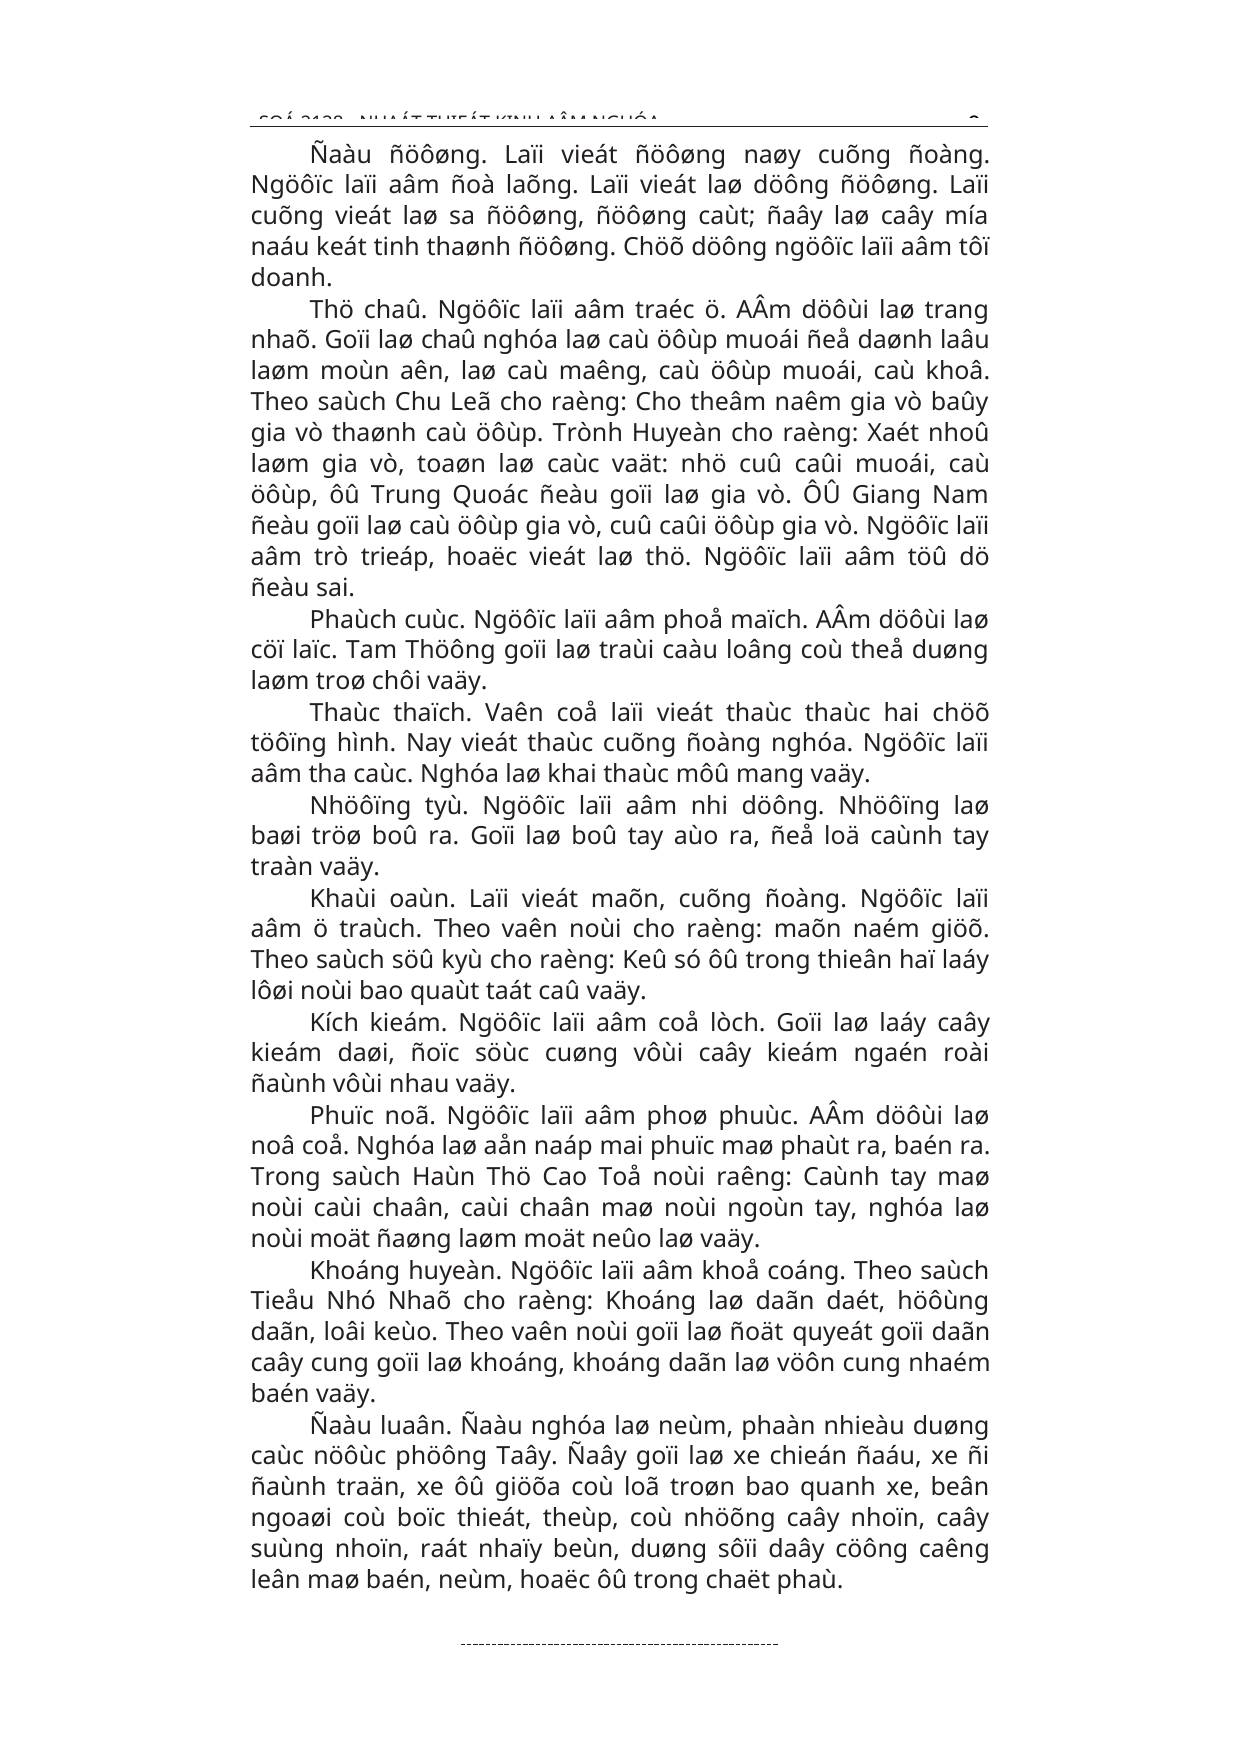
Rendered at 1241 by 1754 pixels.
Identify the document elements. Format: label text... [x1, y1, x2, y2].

text Nhöôïng tyù. Ngöôïc laïi aâm nhi döông. Nhöôïng laø baøi tröø boû ra. Goïi laø boû tay aùo ra, ñeå loä caùnh tay traàn vaäy. [250, 790, 990, 883]
text Thaùc thaïch. Vaên coå laïi vieát thaùc thaùc hai chöõ töôïng hình. Nay vieát thaùc cuõng ñoàng nghóa. Ngöôïc laïi aâm tha caùc. Nghóa laø khai thaùc môû mang vaäy. [250, 697, 990, 790]
text Ñaàu ñöôøng. Laïi vieát ñöôøng naøy cuõng ñoàng. Ngöôïc laïi aâm ñoà laõng. Laïi vieát laø döông ñöôøng. Laïi cuõng vieát laø sa ñöôøng, ñöôøng caùt; ñaây laø caây mía naáu keát tinh thaønh ñöôøng. Chöõ döông ngöôïc laïi aâm tôï doanh. [250, 138, 990, 293]
text Ñaàu luaân. Ñaàu nghóa laø neùm, phaàn nhieàu duøng caùc nöôùc phöông Taây. Ñaây goïi laø xe chieán ñaáu, xe ñi ñaùnh traän, xe ôû giöõa coù loã troøn bao quanh xe, beân ngoaøi coù boïc thieát, theùp, coù nhöõng caây nhoïn, caây suùng nhoïn, raát nhaïy beùn, duøng sôïi daây cöông caêng leân maø baén, neùm, hoaëc ôû trong chaët phaù. [250, 1410, 990, 1596]
text Kích kieám. Ngöôïc laïi aâm coå lòch. Goïi laø laáy caây kieám daøi, ñoïc söùc cuøng vôùi caây kieám ngaén roài ñaùnh vôùi nhau vaäy. [250, 1007, 990, 1100]
text Phaùch cuùc. Ngöôïc laïi aâm phoå maïch. AÂm döôùi laø cöï laïc. Tam Thöông goïi laø traùi caàu loâng coù theå duøng laøm troø chôi vaäy. [250, 604, 990, 697]
text Khaùi oaùn. Laïi vieát maõn, cuõng ñoàng. Ngöôïc laïi aâm ö traùch. Theo vaên noùi cho raèng: maõn naém giöõ. Theo saùch söû kyù cho raèng: Keû só ôû trong thieân haï laáy lôøi noùi bao quaùt taát caû vaäy. [250, 883, 990, 1007]
text Thö chaû. Ngöôïc laïi aâm traéc ö. AÂm döôùi laø trang nhaõ. Goïi laø chaû nghóa laø caù öôùp muoái ñeå daønh laâu laøm moùn aên, laø caù maêng, caù öôùp muoái, caù khoâ. Theo saùch Chu Leã cho raèng: Cho theâm naêm gia vò baûy gia vò thaønh caù öôùp. Trònh Huyeàn cho raèng: Xaét nhoû laøm gia vò, toaøn laø caùc vaät: nhö cuû caûi muoái, caù öôùp, ôû Trung Quoác ñeàu goïi laø gia vò. ÔÛ Giang Nam ñeàu goïi laø caù öôùp gia vò, cuû caûi öôùp gia vò. Ngöôïc laïi aâm trò trieáp, hoaëc vieát laø thö. Ngöôïc laïi aâm töû dö ñeàu sai. [250, 293, 990, 604]
text Phuïc noã. Ngöôïc laïi aâm phoø phuùc. AÂm döôùi laø noâ coå. Nghóa laø aån naáp mai phuïc maø phaùt ra, baén ra. Trong saùch Haùn Thö Cao Toå noùi raêng: Caùnh tay maø noùi caùi chaân, caùi chaân maø noùi ngoùn tay, nghóa laø noùi moät ñaøng laøm moät neûo laø vaäy. [250, 1100, 990, 1255]
text Khoáng huyeàn. Ngöôïc laïi aâm khoå coáng. Theo saùch Tieåu Nhó Nhaõ cho raèng: Khoáng laø daãn daét, höôùng daãn, loâi keùo. Theo vaên noùi goïi laø ñoät quyeát goïi daãn caây cung goïi laø khoáng, khoáng daãn laø vöôn cung nhaém baén vaäy. [250, 1255, 990, 1410]
